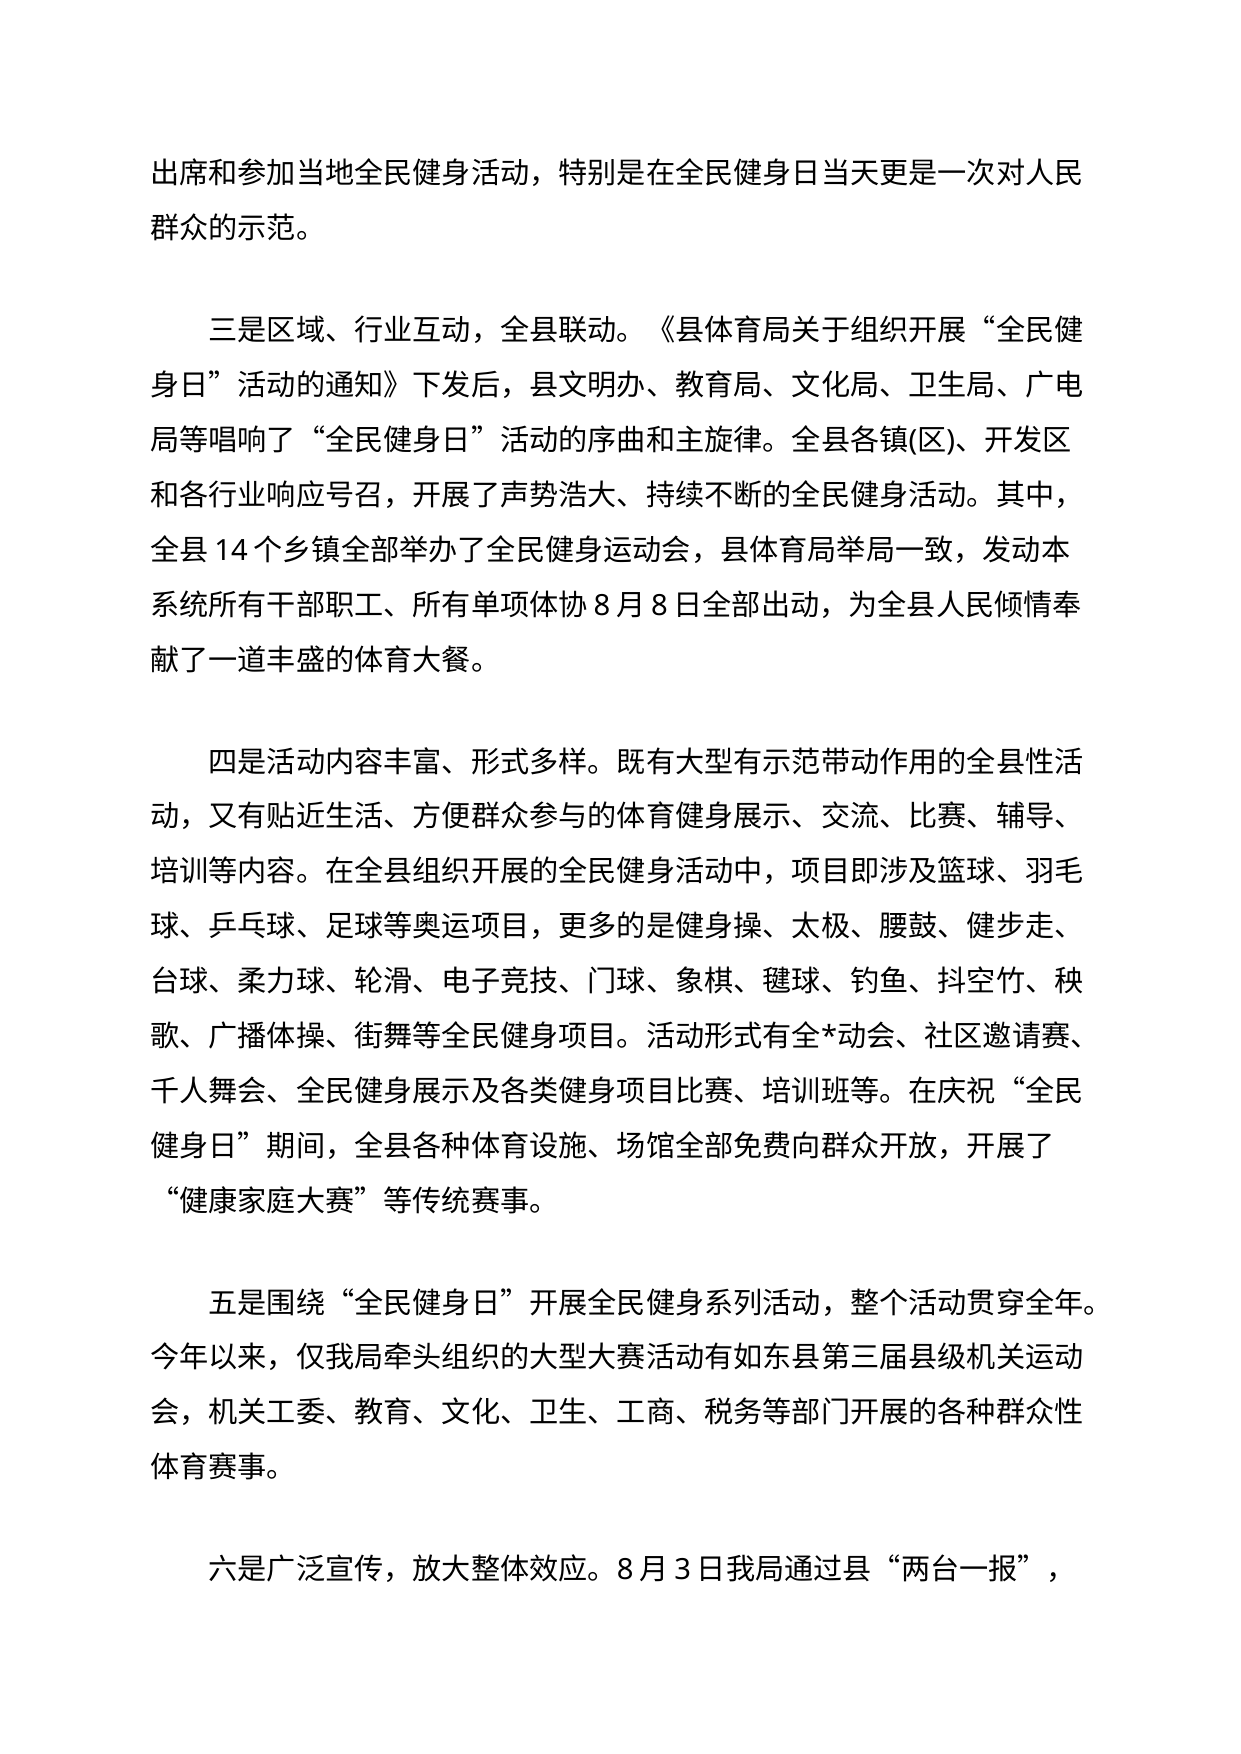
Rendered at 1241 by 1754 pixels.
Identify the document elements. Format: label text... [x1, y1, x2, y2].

text 四是活动内容丰富、形式多样。既有大型有示范带动作用的全县性活动，又有贴近生活、方便群众参与的体育健身展示、交流、比赛、辅导、培训等内容。在全县组织开展的全民健身活动中，项目即涉及篮球、羽毛球、乒乓球、足球等奥运项目，更多的是健身操、太极、腰鼓、健步走、台球、柔力球、轮滑、电子竞技、门球、象棋、毽球、钓鱼、抖空竹、秧歌、广播体操、街舞等全民健身项目。活动形式有全*动会、社区邀请赛、千人舞会、全民健身展示及各类健身项目比赛、培训班等。在庆祝“全民健身日”期间，全县各种体育设施、场馆全部免费向群众开放，开展了“健康家庭大赛”等传统赛事。 [150, 738, 1090, 1220]
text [150, 1546, 1090, 1588]
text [150, 150, 1090, 247]
text 五是围绕“全民健身日”开展全民健身系列活动，整个活动贯穿全年。今年以来，仅我局牵头组织的大型大赛活动有如东县第三届县级机关运动会，机关工委、教育、文化、卫生、工商、税务等部门开展的各种群众性体育赛事。 [150, 1279, 1090, 1486]
text 三是区域、行业互动，全县联动。《县体育局关于组织开展“全民健身日”活动的通知》下发后，县文明办、教育局、文化局、卫生局、广电局等唱响了“全民健身日”活动的序曲和主旋律。全县各镇(区)、开发区和各行业响应号召，开展了声势浩大、持续不断的全民健身活动。其中，全县14个乡镇全部举办了全民健身运动会，县体育局举局一致，发动本系统所有干部职工、所有单项体协8月8日全部出动，为全县人民倾情奉献了一道丰盛的体育大餐。 [150, 307, 1090, 679]
